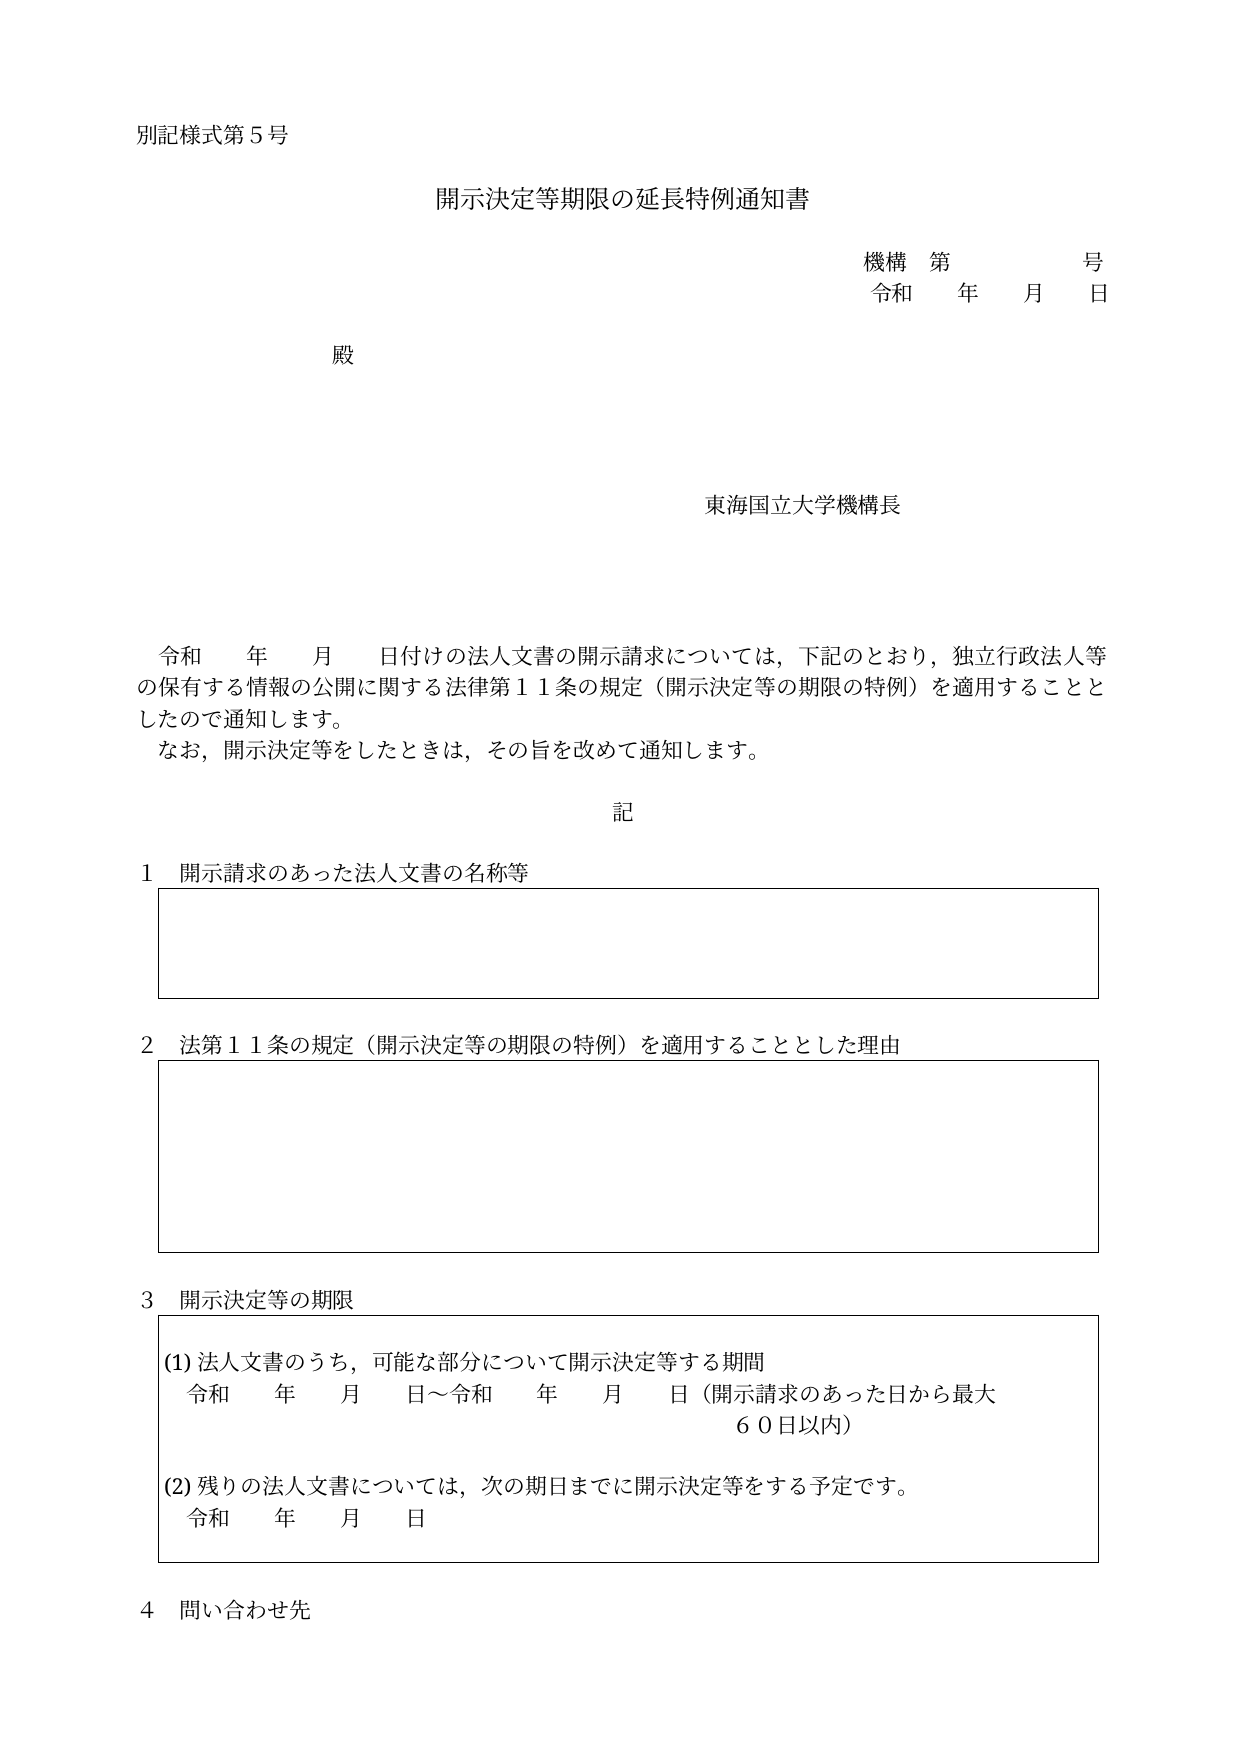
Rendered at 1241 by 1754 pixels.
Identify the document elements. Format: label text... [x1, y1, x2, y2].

text 開示決定等期限の延長特例通知書 [136, 179, 1110, 215]
table_header [159, 1061, 1098, 1252]
text ３ 開示決定等の期限 [136, 1283, 1110, 1314]
text ２ 法第１１条の規定（開示決定等の期限の特例）を適用することとした理由 [136, 1028, 1110, 1060]
table_header [159, 889, 1098, 997]
text 東海国立大学機構長 [136, 488, 1110, 520]
text 令和 年 月 日 [136, 277, 1110, 308]
text １ 開示請求のあった法人文書の名称等 [136, 856, 1110, 887]
text 別記様式第５号 [136, 118, 1110, 149]
text 機構 第 号 [136, 245, 1110, 277]
text なお，開示決定等をしたときは，その旨を改めて通知します。 [136, 733, 1110, 765]
text 令和 年 月 日付けの法人文書の開示請求については，下記のとおり，独立行政法人等の保有する情報の公開に関する法律第１１条の規定（開示決定等の期限の特例）を適用することとしたので通知します。 [136, 639, 1110, 733]
text 記 [136, 795, 1110, 826]
table_header (1) 法人文書のうち，可能な部分について開示決定等する期間 令和 年 月 日～令和 年 月 日（開示請求のあった日から最大 ６０日以内） (2) 残りの法人文書については，次の期日までに開示決定等をする予定です。 令和 年 月 日 [159, 1316, 1098, 1562]
text 殿 [136, 338, 1110, 369]
text ４ 問い合わせ先 [136, 1593, 1110, 1624]
